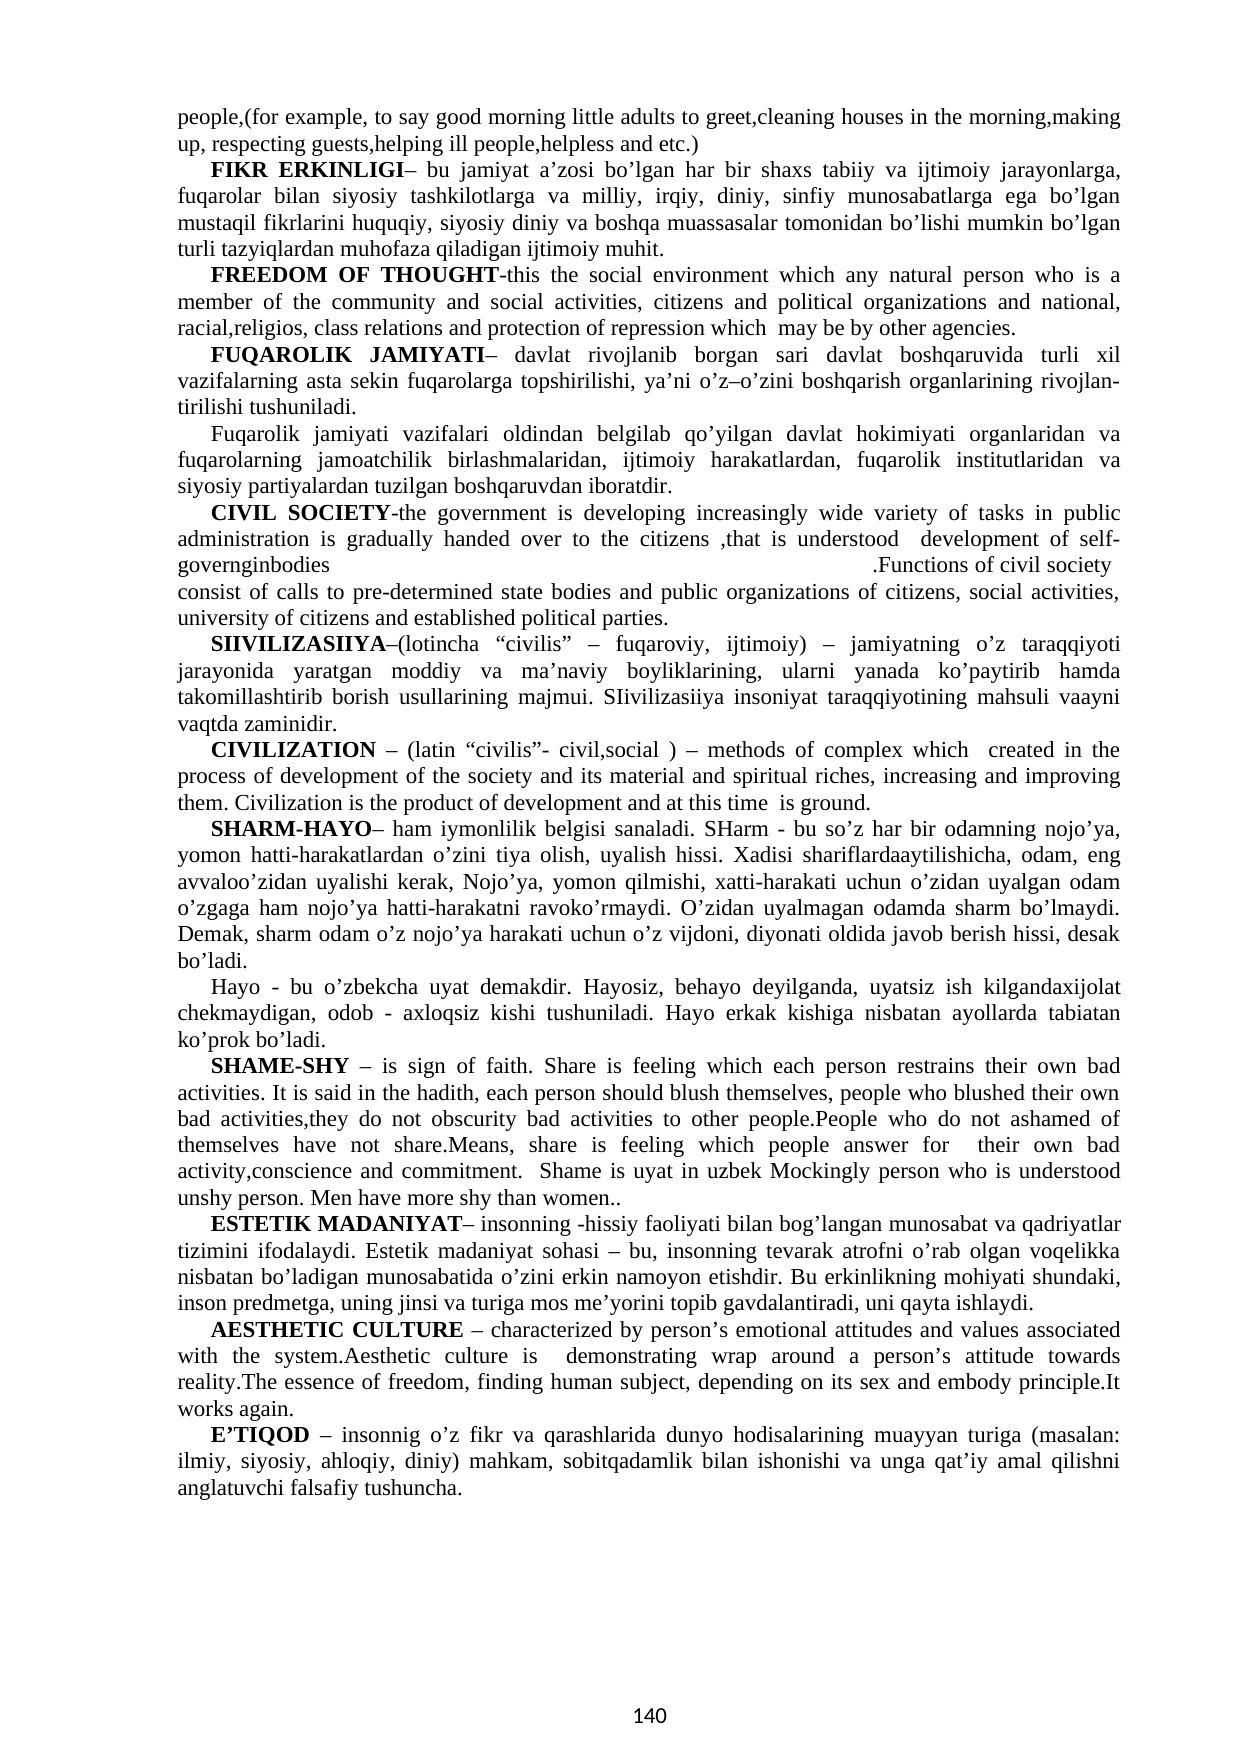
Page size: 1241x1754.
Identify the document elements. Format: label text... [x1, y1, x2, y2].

text CIVIL SOCIETY-the government is developing increasingly wide variety of tasks in public administration is gradually handed over to the citizens ,that is understood development of self-governginbodies .Functions of civil society consist of calls to pre-determined state bodies and public organizations of citizens, social activities, university of citizens and established political parties. [177, 499, 1122, 631]
text CIVILIZATION – (latin “civilis”- civil,social ) – methods of complex which created in the process of development of the society and its material and spiritual riches, increasing and improving them. Civilization is the product of development and at this time is ground. [177, 736, 1122, 815]
text FREEDOM OF THOUGHT-this the social environment which any natural person who is a member of the community and social activities, citizens and political organizations and national, racial,religios, class relations and protection of repression which may be by other agencies. [177, 262, 1122, 341]
text FUQAROLIK JAMIYATI– davlat rivojlanib borgan sari davlat boshqaruvida turli xil vazifalarning asta sekin fuqarolarga topshirilishi, ya’ni o’z–o’zini boshqarish organlarining rivojlan-tirilishi tushuniladi. [177, 341, 1122, 420]
text Fuqarolik jamiyati vazifalari oldindan belgilab qo’yilgan davlat hokimiyati organlaridan va fuqarolarning jamoatchilik birlashmalaridan, ijtimoiy harakatlardan, fuqarolik institutlaridan va siyosiy partiyalardan tuzilgan boshqaruvdan iboratdir. [177, 420, 1122, 499]
text ESTETIK MADANIYAT– insonning -hissiy faoliyati bilan bog’langan munosabat va qadriyatlar tizimini ifodalaydi. Estetik madaniyat sohasi – bu, insonning tevarak atrofni o’rab olgan voqelikka nisbatan bo’ladigan munosabatida o’zini erkin namoyon etishdir. Bu erkinlikning mohiyati shundaki, inson predmetga, uning jinsi va turiga mos me’yorini topib gavdalantiradi, uni qayta ishlaydi. [177, 1210, 1122, 1316]
text AESTHETIC CULTURE – characterized by person’s emotional attitudes and values associated with the system.Aesthetic culture is demonstrating wrap around a person’s attitude towards reality.The essence of freedom, finding human subject, depending on its sex and embody principle.It works again. [177, 1316, 1122, 1421]
text SHAME-SHY – is sign of faith. Share is feeling which each person restrains their own bad activities. It is said in the hadith, each person should blush themselves, people who blushed their own bad activities,they do not obscurity bad activities to other people.People who do not ashamed of themselves have not share.Means, share is feeling which people answer for their own bad activity,conscience and commitment. Shame is uyat in uzbek Mockingly person who is understood unshy person. Men have more shy than women.. [177, 1052, 1122, 1210]
text SHARM-HAYO– ham iymonlilik belgisi sanaladi. SHarm - bu so’z har bir odamning nojo’ya, yomon hatti-harakatlardan o’zini tiya olish, uyalish hissi. Xadisi shariflardaaytilishicha, odam, eng avvaloo’zidan uyalishi kerak, Nojo’ya, yomon qilmishi, xatti-harakati uchun o’zidan uyalgan odam o’zgaga ham nojo’ya hatti-harakatni ravoko’rmaydi. O’zidan uyalmagan odamda sharm bo’lmaydi. Demak, sharm odam o’z nojo’ya harakati uchun o’z vijdoni, diyonati oldida javob berish hissi, desak bo’ladi. [177, 815, 1122, 973]
text SIIVILIZASIIYA–(lotincha “civilis” – fuqaroviy, ijtimoiy) – jamiyatning o’z taraqqiyoti jarayonida yaratgan moddiy va ma’naviy boyliklarining, ularni yanada ko’paytirib hamda takomillashtirib borish usullarining majmui. SIivilizasiiya insoniyat taraqqiyotining mahsuli vaayni vaqtda zaminidir. [177, 631, 1122, 736]
text E’TIQOD – insonnig o’z fikr va qarashlarida dunyo hodisalarining muayyan turiga (masalan: ilmiy, siyosiy, ahloqiy, diniy) mahkam, sobitqadamlik bilan ishonishi va unga qat’iy amal qilishni anglatuvchi falsafiy tushuncha. [177, 1421, 1122, 1500]
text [177, 103, 1122, 156]
text FIKR ERKINLIGI– bu jamiyat a’zosi bo’lgan har bir shaxs tabiiy va ijtimoiy jarayonlarga, fuqarolar bilan siyosiy tashkilotlarga va milliy, irqiy, diniy, sinfiy munosabatlarga ega bo’lgan mustaqil fikrlarini huquqiy, siyosiy diniy va boshqa muassasalar tomonidan bo’lishi mumkin bo’lgan turli tazyiqlardan muhofaza qiladigan ijtimoiy muhit. [177, 156, 1122, 262]
text Hayo - bu o’zbekcha uyat demakdir. Hayosiz, behayo deyilganda, uyatsiz ish kilgandaxijolat chekmaydigan, odob - axloqsiz kishi tushuniladi. Hayo erkak kishiga nisbatan ayollarda tabiatan ko’prok bo’ladi. [177, 973, 1122, 1052]
